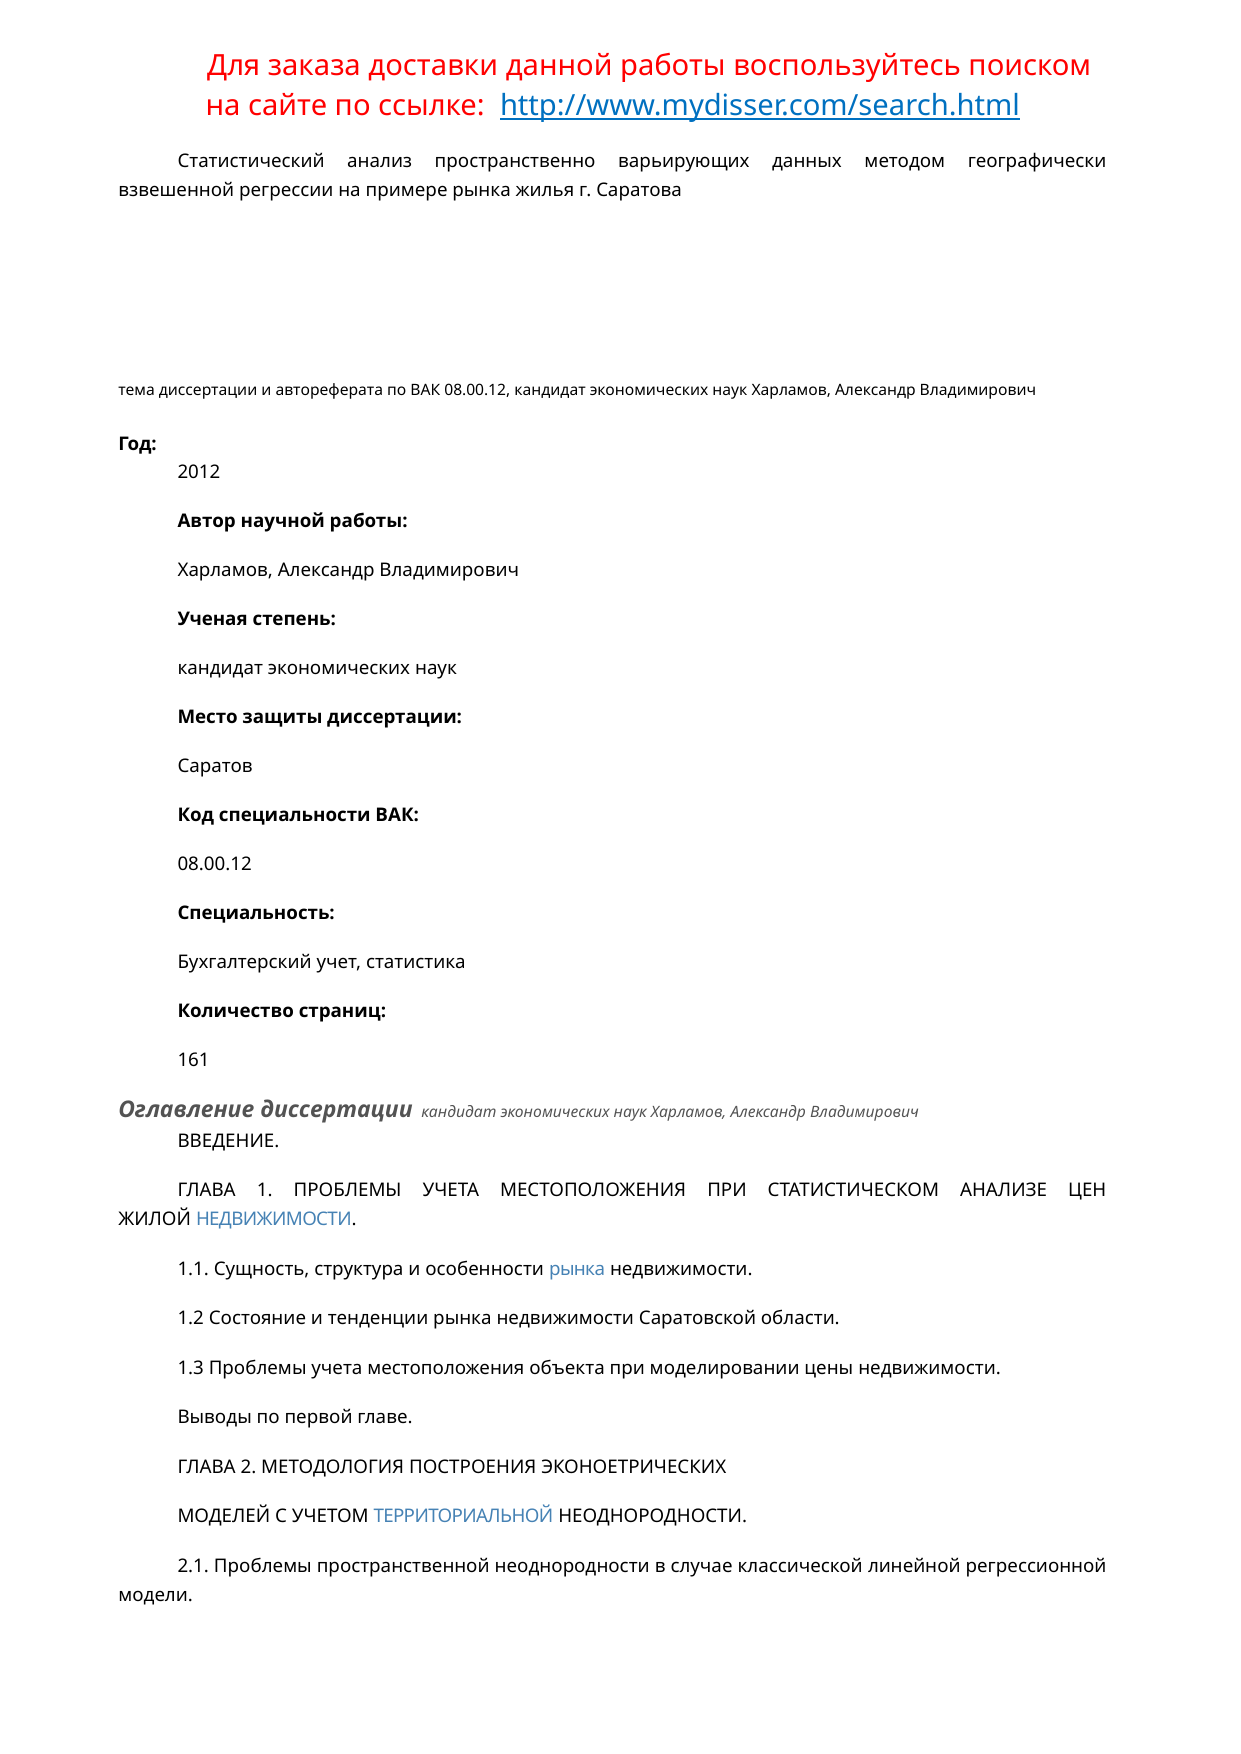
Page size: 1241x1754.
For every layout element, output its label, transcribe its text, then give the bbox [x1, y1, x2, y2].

text Ученая cтепень: [118, 603, 1107, 631]
text 161 [118, 1043, 1107, 1072]
text Бухгалтерский учет, статистика [118, 946, 1107, 974]
text 08.00.12 [118, 848, 1107, 876]
text Место защиты диссертации: [118, 701, 1107, 729]
text Автор научной работы: [118, 505, 1107, 533]
text Саратов [118, 750, 1107, 778]
text Специальность: [118, 897, 1107, 925]
text Код cпециальности ВАК: [118, 799, 1107, 827]
text Статистический анализ пространственно варьирующих данных методом географически взвешенной регрессии на примере рынка жилья г. Саратова [118, 144, 1107, 202]
text кандидат экономических наук [118, 652, 1107, 680]
subtitle Оглавление диссертации кандидат экономических наук Харламов, Александр Владимирович [118, 1092, 1107, 1124]
text 2012 [118, 456, 1107, 484]
text тема диссертации и автореферата по ВАК 08.00.12, кандидат экономических наук Харламов, Александр Владимирович Год: [118, 372, 1107, 456]
text Количество cтраниц: [118, 994, 1107, 1023]
text Харламов, Александр Владимирович [118, 554, 1107, 582]
